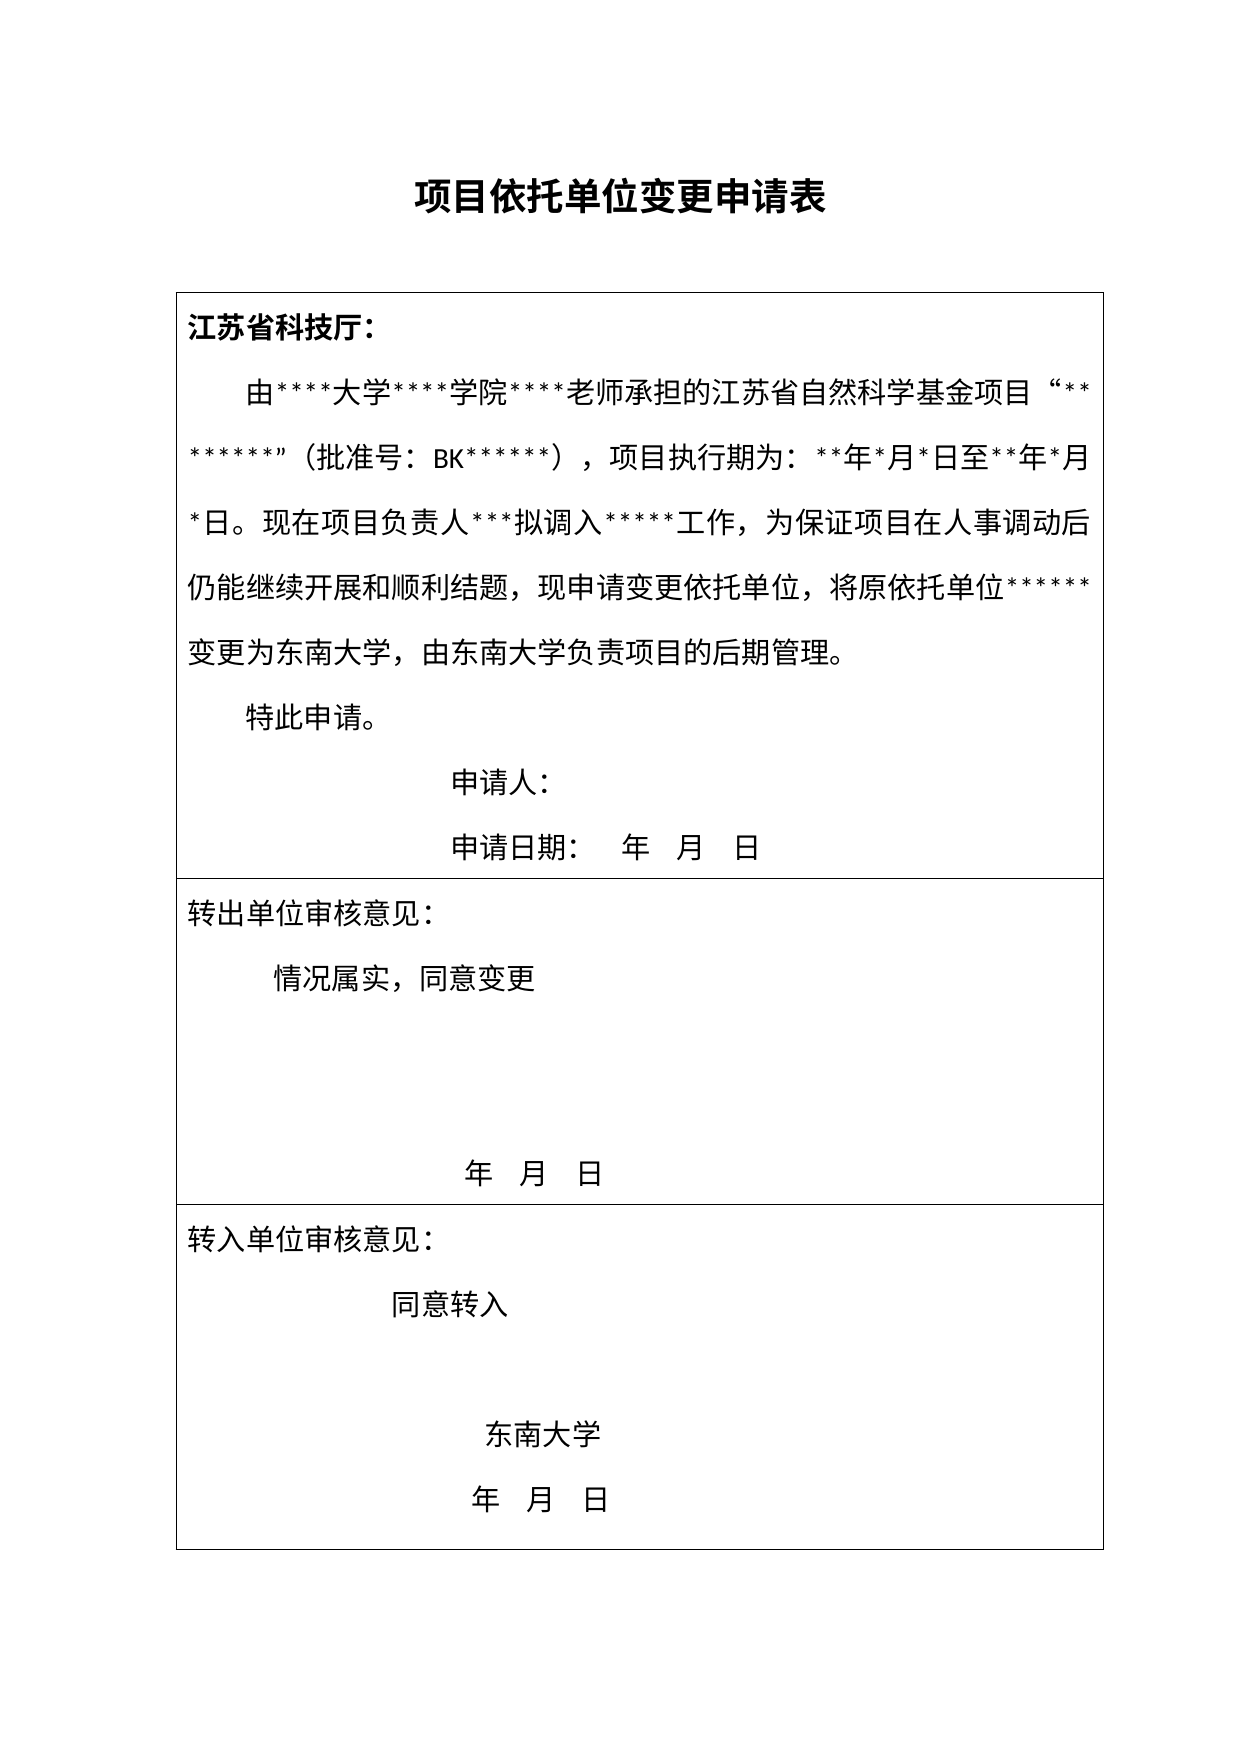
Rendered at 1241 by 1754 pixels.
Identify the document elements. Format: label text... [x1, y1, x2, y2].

table_cell 转入单位审核意见： 同意转入 东南大学 年 月 日 [177, 1205, 1103, 1549]
table_cell 转出单位审核意见： 情况属实，同意变更 年 月 日 [177, 879, 1103, 1204]
text 项目依托单位变更申请表 [187, 162, 1053, 227]
table_header 江苏省科技厅： 由****大学****学院****老师承担的江苏省自然科学基金项目“********”（批准号：BK******），项目执行期为：**年*月*日至**年*月*日。现在项目负责人***拟调入*****工作，为保证项目在人事调动后仍能继续开展和顺利结题，现申请变更依托单位，将原依托单位******变更为东南大学，由东南大学负责项目的后期管理。 特此申请。 申请人： 申请日期： 年 月 日 [177, 293, 1103, 878]
